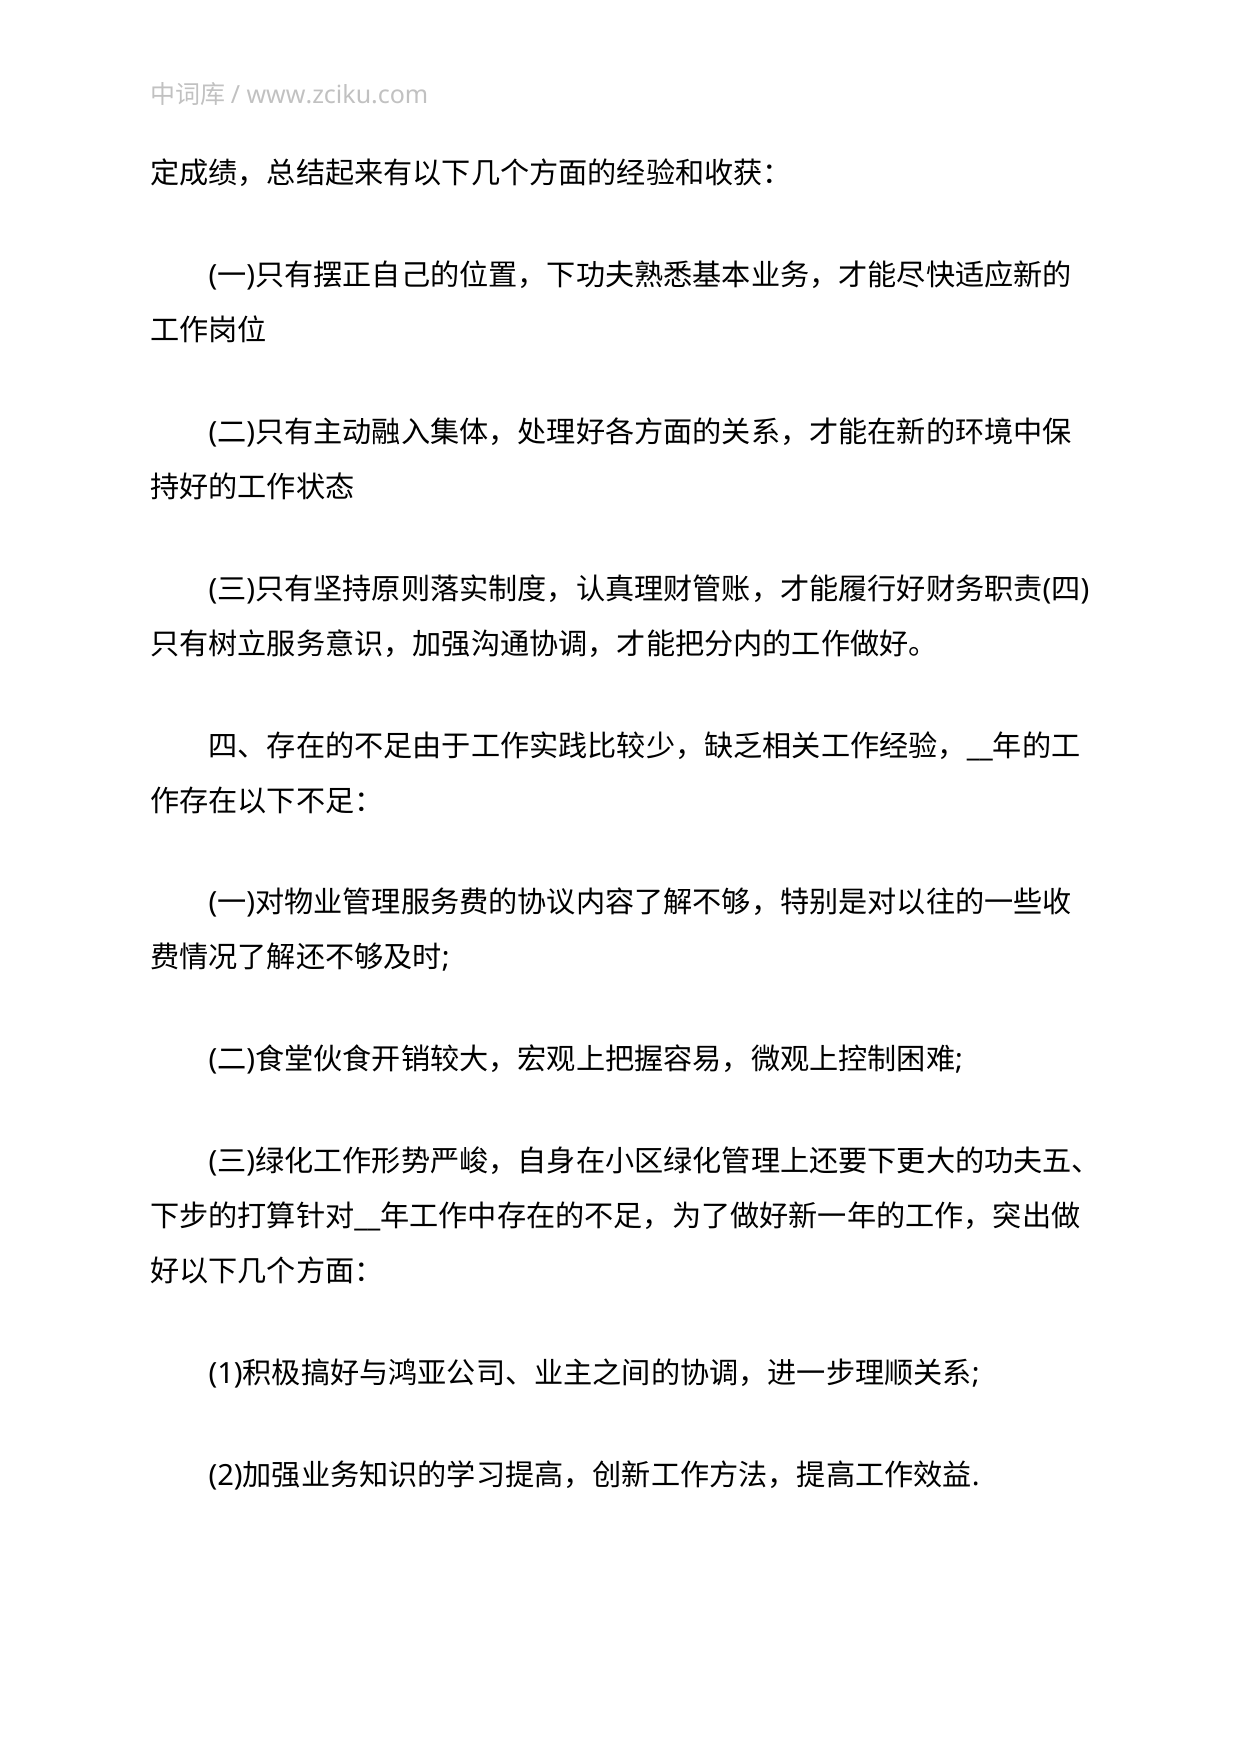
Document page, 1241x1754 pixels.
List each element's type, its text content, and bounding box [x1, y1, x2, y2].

text (三)绿化工作形势严峻，自身在小区绿化管理上还要下更大的功夫五、下步的打算针对__年工作中存在的不足，为了做好新一年的工作，突出做好以下几个方面： [150, 1138, 1090, 1290]
text (1)积极搞好与鸿亚公司、业主之间的协调，进一步理顺关系; [150, 1349, 1090, 1392]
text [150, 150, 1090, 192]
text (一)对物业管理服务费的协议内容了解不够，特别是对以往的一些收费情况了解还不够及时; [150, 879, 1090, 976]
text (2)加强业务知识的学习提高，创新工作方法，提高工作效益. [150, 1452, 1090, 1494]
text (三)只有坚持原则落实制度，认真理财管账，才能履行好财务职责(四)只有树立服务意识，加强沟通协调，才能把分内的工作做好。 [150, 565, 1090, 663]
text (二)只有主动融入集体，处理好各方面的关系，才能在新的环境中保持好的工作状态 [150, 408, 1090, 506]
text (一)只有摆正自己的位置，下功夫熟悉基本业务，才能尽快适应新的工作岗位 [150, 252, 1090, 349]
text (二)食堂伙食开销较大，宏观上把握容易，微观上控制困难; [150, 1036, 1090, 1078]
text 四、存在的不足由于工作实践比较少，缺乏相关工作经验，__年的工作存在以下不足： [150, 722, 1090, 819]
